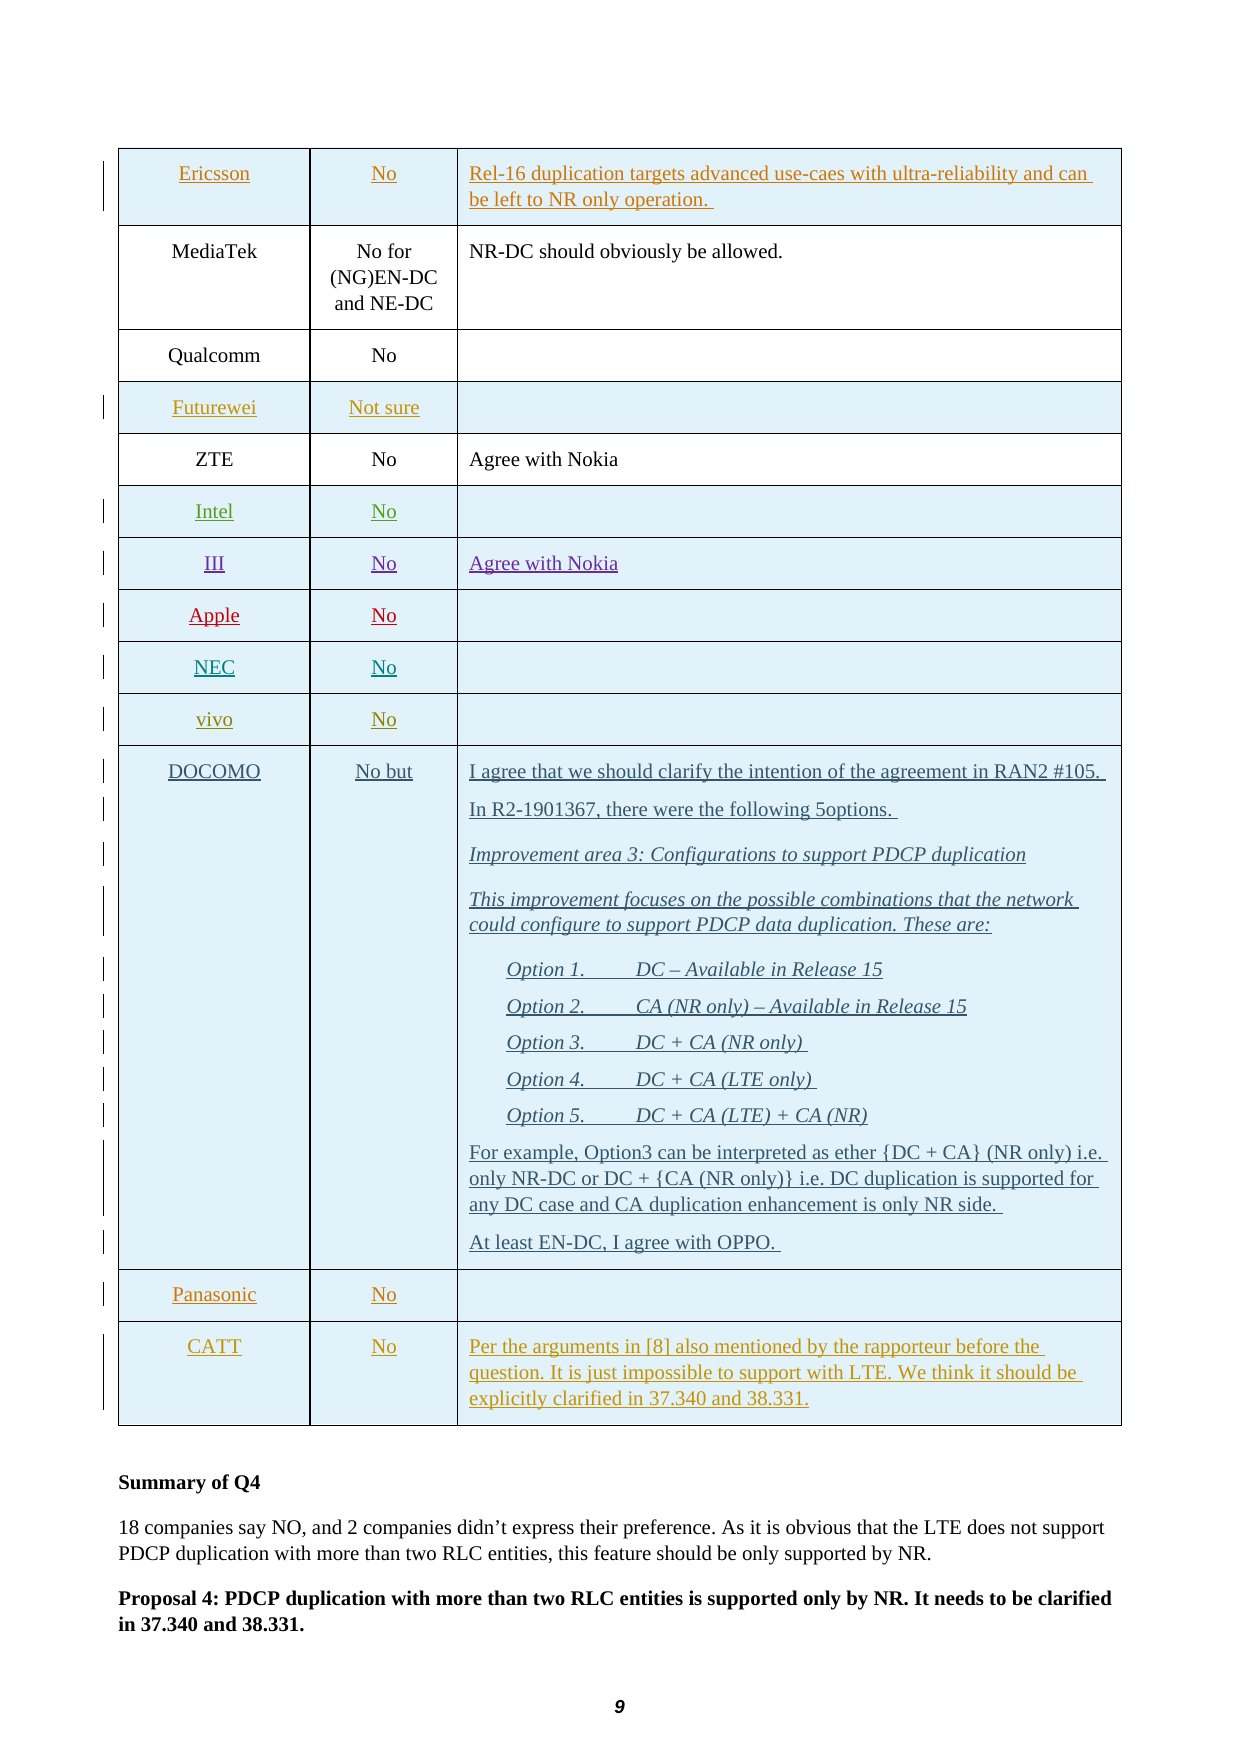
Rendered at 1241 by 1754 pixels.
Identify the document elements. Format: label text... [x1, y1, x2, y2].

table_cell ZTE [119, 434, 309, 485]
table_cell No for (NG)EN-DC and NE-DC [311, 226, 457, 329]
table_cell Agree with Nokia [458, 434, 1121, 485]
table_cell MediaTek [119, 226, 309, 329]
table_cell [458, 330, 1121, 381]
table_cell No [311, 330, 457, 381]
table_cell No [311, 434, 457, 485]
text Proposal 4: PDCP duplication with more than two RLC entities is supported only by NR. It needs to be clarified in 37.340 and 38.331. [118, 1586, 1122, 1636]
text 18 companies say NO, and 2 companies didn’t express their preference. As it is obvious that the LTE does not support PDCP duplication with more than two RLC entities, this feature should be only supported by NR. [118, 1515, 1122, 1565]
table_cell NR-DC should obviously be allowed. [458, 226, 1121, 329]
table_cell Qualcomm [119, 330, 309, 381]
text Summary of Q4 [118, 1470, 1122, 1494]
